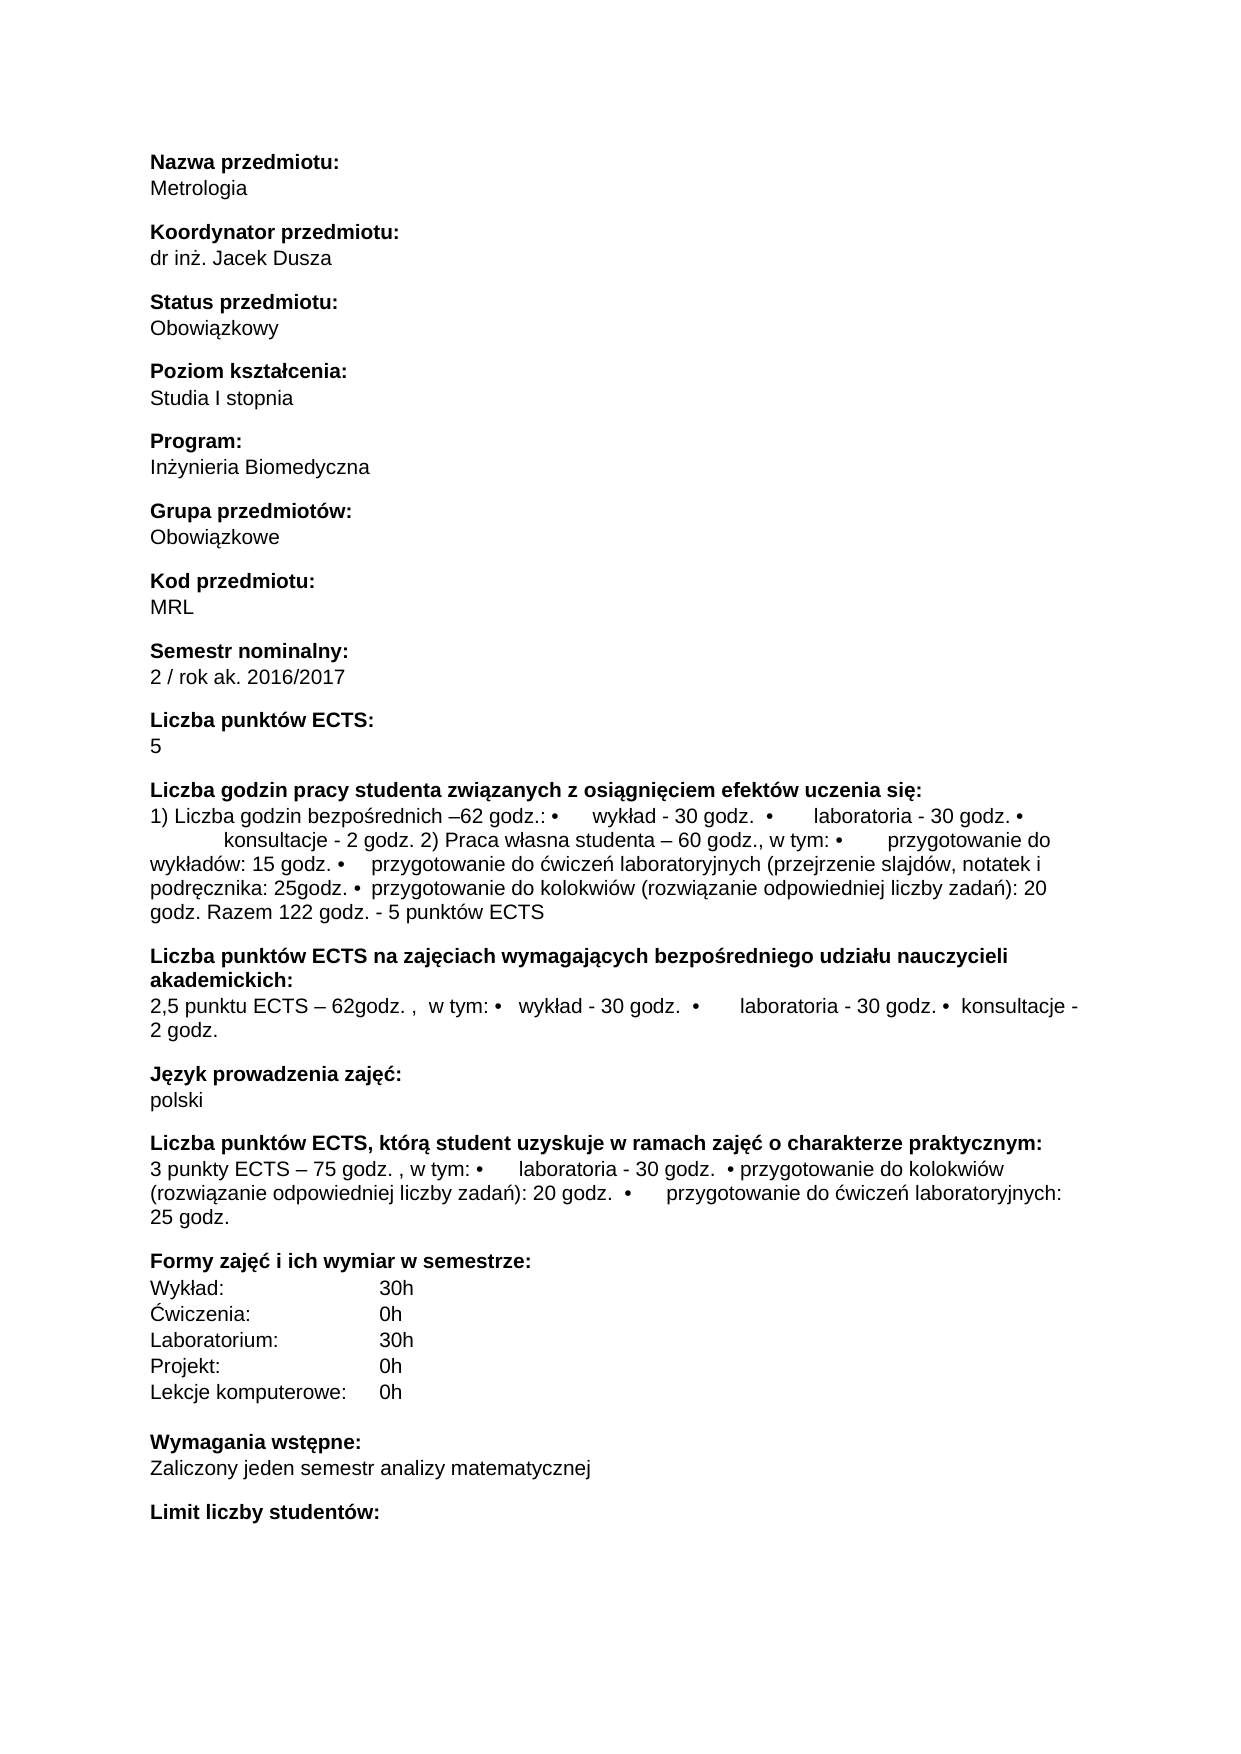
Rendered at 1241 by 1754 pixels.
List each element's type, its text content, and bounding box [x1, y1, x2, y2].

text Program: [150, 429, 1090, 453]
text Inżynieria Biomedyczna [150, 455, 1090, 479]
text Grupa przedmiotów: [150, 499, 1090, 523]
text 2 / rok ak. 2016/2017 [150, 664, 1090, 688]
text Poziom kształcenia: [150, 359, 1090, 383]
text Zaliczony jeden semestr analizy matematycznej [150, 1456, 1090, 1480]
table_cell Laboratorium: [140, 1328, 367, 1352]
text MRL [150, 595, 1090, 619]
text Liczba godzin pracy studenta związanych z osiągnięciem efektów uczenia się: [150, 778, 1090, 802]
text Limit liczby studentów: [150, 1499, 1090, 1523]
table_cell 0h [369, 1352, 597, 1378]
table_header 30h [369, 1276, 597, 1300]
text 1) Liczba godzin bezpośrednich –62 godz.: • wykład - 30 godz. • laboratoria - 30 godz. • konsultacje - 2 godz. 2) Praca własna studenta – 60 godz., w tym: • przygotowanie do wykładów: 15 godz. • przygotowanie do ćwiczeń laboratoryjnych (przejrzenie slajdów, notatek i podręcznika: 25godz. • przygotowanie do kolokwiów (rozwiązanie odpowiedniej liczby zadań): 20 godz. Razem 122 godz. - 5 punktów ECTS [150, 804, 1090, 924]
text Kod przedmiotu: [150, 569, 1090, 593]
text Semestr nominalny: [150, 638, 1090, 662]
text Język prowadzenia zajęć: [150, 1061, 1090, 1085]
text Formy zajęć i ich wymiar w semestrze: [150, 1249, 1090, 1273]
table_cell 30h [369, 1326, 597, 1352]
text Koordynator przedmiotu: [150, 220, 1090, 244]
text Metrologia [150, 176, 1090, 200]
text Studia I stopnia [150, 385, 1090, 409]
text 5 [150, 734, 1090, 758]
text Status przedmiotu: [150, 289, 1090, 313]
text Liczba punktów ECTS: [150, 708, 1090, 732]
table_cell 0h [369, 1378, 597, 1404]
text Nazwa przedmiotu: [150, 150, 1090, 174]
text Liczba punktów ECTS, którą student uzyskuje w ramach zajęć o charakterze praktycznym: [150, 1131, 1090, 1155]
text 3 punkty ECTS – 75 godz. , w tym: • laboratoria - 30 godz. • przygotowanie do kolokwiów (rozwiązanie odpowiedniej liczby zadań): 20 godz. • przygotowanie do ćwiczeń laboratoryjnych: 25 godz. [150, 1157, 1090, 1229]
text dr inż. Jacek Dusza [150, 246, 1090, 270]
text polski [150, 1087, 1090, 1111]
table_cell Ćwiczenia: [140, 1302, 367, 1326]
text Obowiązkowe [150, 525, 1090, 549]
text 2,5 punktu ECTS – 62godz. , w tym: • wykład - 30 godz. • laboratoria - 30 godz. • konsultacje - 2 godz. [150, 994, 1090, 1042]
text Liczba punktów ECTS na zajęciach wymagających bezpośredniego udziału nauczycieli akademickich: [150, 944, 1090, 992]
table_cell 0h [369, 1300, 597, 1326]
text Wymagania wstępne: [150, 1430, 1090, 1454]
table_header Wykład: [140, 1276, 367, 1300]
table_cell Projekt: [140, 1354, 367, 1378]
text Obowiązkowy [150, 316, 1090, 339]
table_cell Lekcje komputerowe: [140, 1380, 367, 1404]
